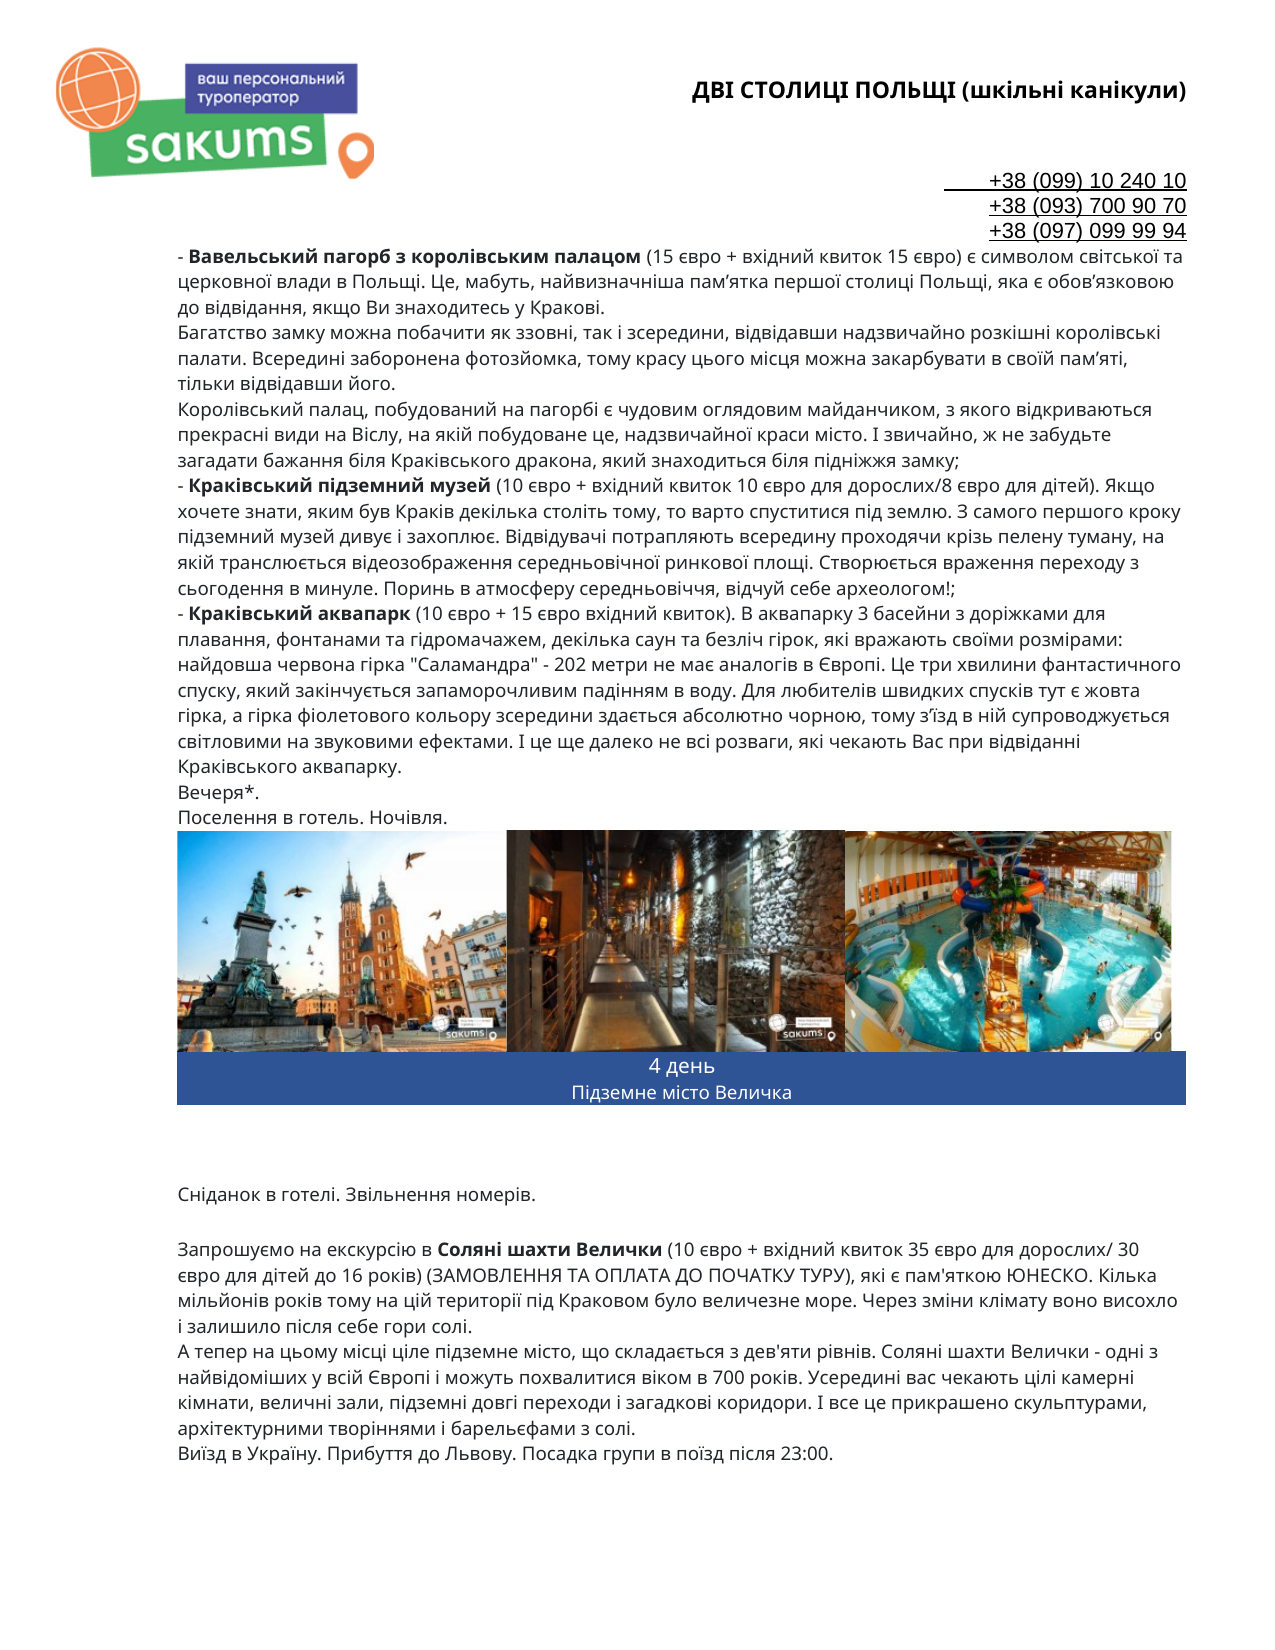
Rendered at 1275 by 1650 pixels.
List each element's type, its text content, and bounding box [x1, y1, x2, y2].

text Багатство замку можна побачити як ззовні, так і зсередини, відвідавши надзвичайно розкішні королівські палати. Всередині заборонена фотозйомка, тому красу цього місця можна закарбувати в своїй пам’яті, тільки відвідавши його. [177, 320, 1186, 396]
picture [54, 47, 374, 178]
text Вечеря*. [177, 779, 1186, 804]
subtitle 4 день [177, 1051, 1186, 1080]
text Підземне місто Величка [177, 1080, 1186, 1105]
text Поселення в готель. Ночівля. [177, 804, 1186, 830]
picture [177, 830, 1172, 1052]
text - Краківський підземний музей (10 євро + вхідний квиток 10 євро для дорослих/8 євро для дітей). Якщо хочете знати, яким був Краків декілька століть тому, то варто спуститися під землю. З самого першого кроку підземний музей дивує і захоплює. Відвідувачі потрапляють всередину проходячи крізь пелену туману, на якій транслюється відеозображення середньовічної ринкової площі. Створюється враження переходу з сьогодення в минуле. Поринь в атмосферу середньовіччя, відчуй себе археологом!; [177, 473, 1186, 600]
text Виїзд в Україну. Прибуття до Львову. Посадка групи в поїзд після 23:00. [177, 1441, 1186, 1466]
text А тепер на цьому місці ціле підземне місто, що складається з дев'яти рівнів. Соляні шахти Велички - одні з найвідоміших у всій Європі і можуть похвалитися віком в 700 років. Усередині вас чекають цілі камерні кімнати, величні зали, підземні довгі переходи і загадкові коридори. І все це прикрашено скульптурами, архітектурними творіннями і барельєфами з солі. [177, 1338, 1186, 1441]
text Сніданок в готелі. Звільнення номерів. [177, 1182, 1186, 1207]
text - Краківський аквапарк (10 євро + 15 євро вхідний квиток). В аквапарку 3 басейни з доріжками для плавання, фонтанами та гідромачажем, декілька саун та безліч гірок, які вражають своїми розмірами: найдовша червона гірка "Саламандра" - 202 метри не має аналогів в Європі. Це три хвилини фантастичного спуску, який закінчується запаморочливим падінням в воду. Для любителів швидких спусків тут є жовта гірка, а гірка фіолетового кольору зсередини здається абсолютно чорною, тому з’їзд в ній супроводжується світловими на звуковими ефектами. І це ще далеко не всі розваги, які чекають Вас при відвіданні Краківського аквапарку. [177, 600, 1186, 779]
text Запрошуємо на екскурсію в Соляні шахти Велички (10 євро + вхідний квиток 35 євро для дорослих/ 30 євро для дітей до 16 років) (ЗАМОВЛЕННЯ ТА ОПЛАТА ДО ПОЧАТКУ ТУРУ), які є пам'яткою ЮНЕСКО. Кілька мільйонів років тому на цій території під Краковом було величезне море. Через зміни клімату воно висохло і залишило після себе гори солі. [177, 1236, 1186, 1338]
text - Вавельський пагорб з королівським палацом (15 євро + вхідний квиток 15 євро) є символом світської та церковної влади в Польщі. Це, мабуть, найвизначніша пам’ятка першої столиці Польщі, яка є обов’язковою до відвідання, якщо Ви знаходитесь у Кракові. [177, 243, 1186, 320]
text Королівський палац, побудований на пагорбі є чудовим оглядовим майданчиком, з якого відкриваються прекрасні види на Віслу, на якій побудоване це, надзвичайної краси місто. І звичайно, ж не забудьте загадати бажання біля Краківського дракона, який знаходиться біля підніжжя замку; [177, 396, 1186, 473]
